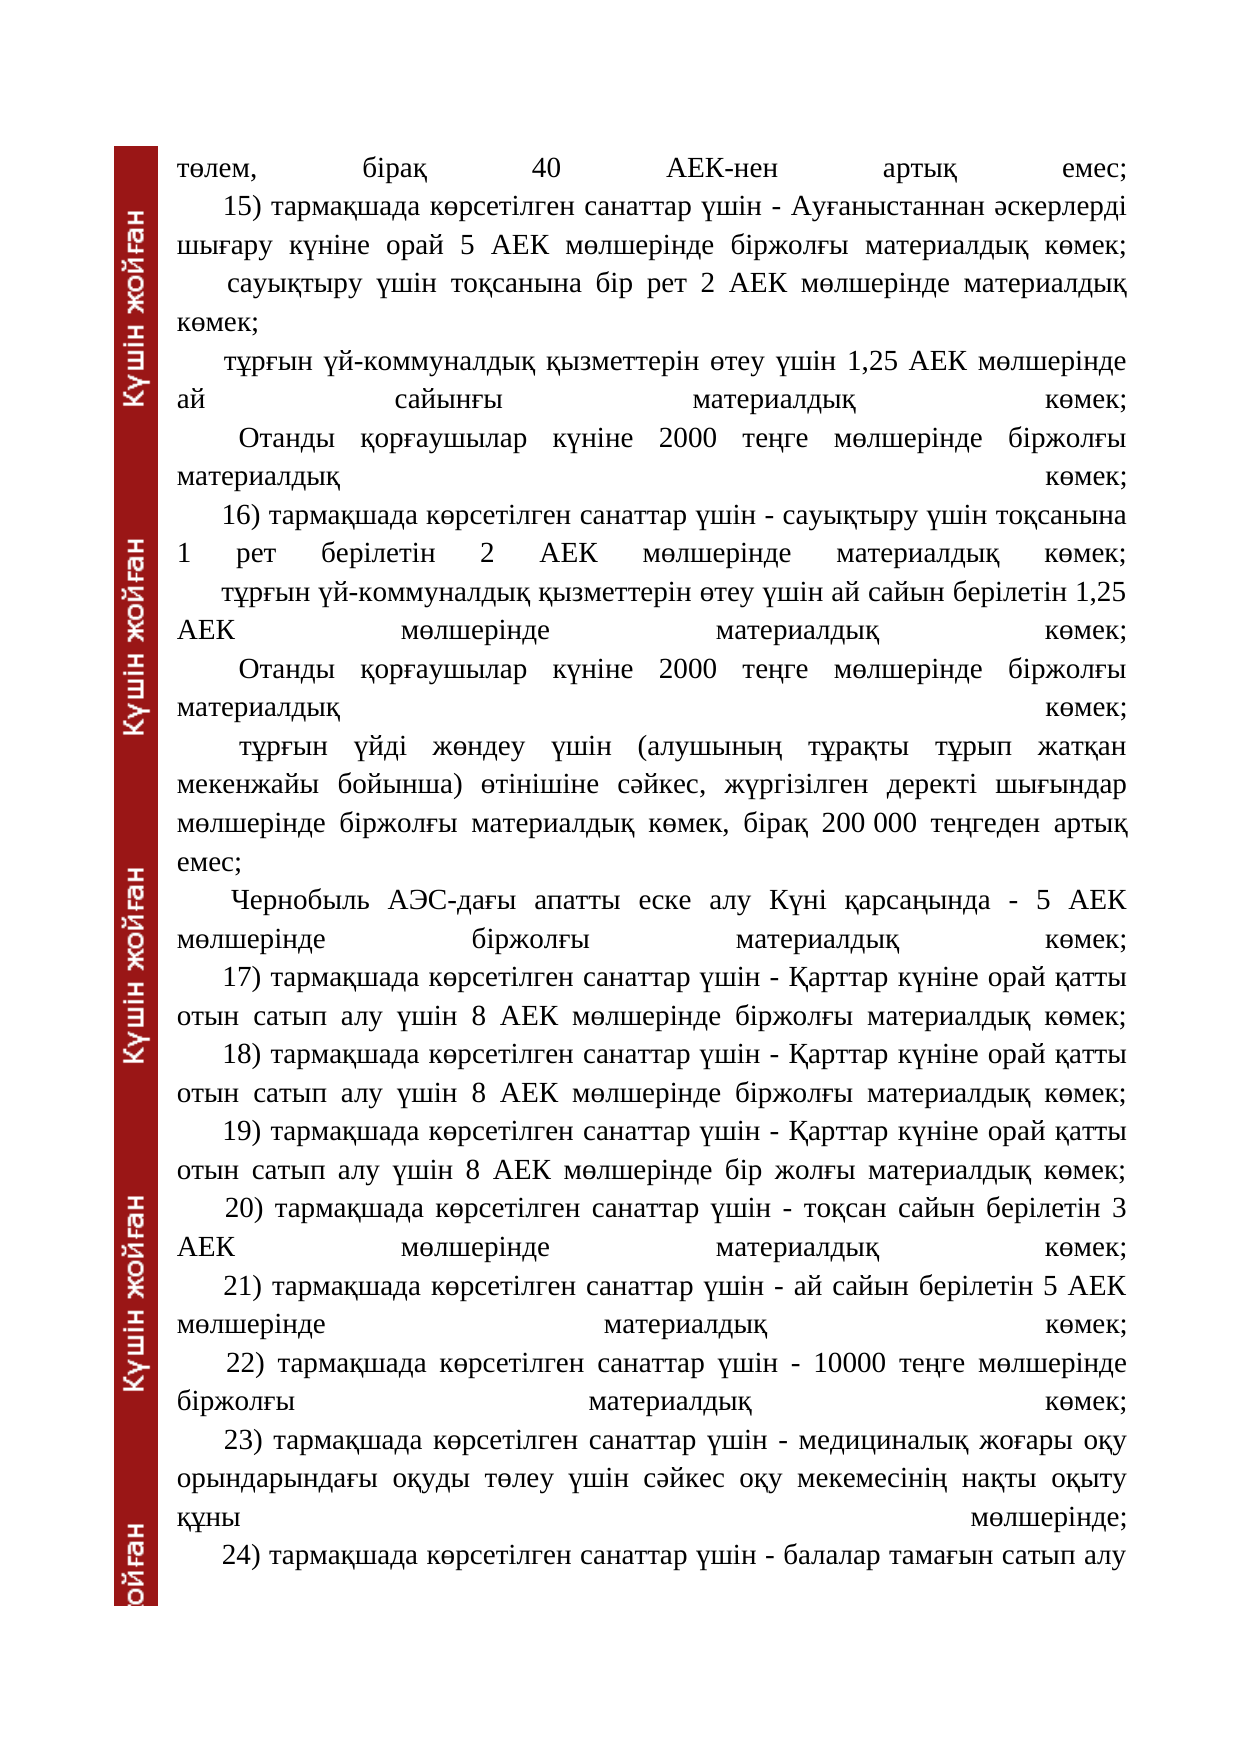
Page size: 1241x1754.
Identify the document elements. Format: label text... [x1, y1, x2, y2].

picture [114, 146, 158, 150]
picture [114, 1571, 158, 1606]
